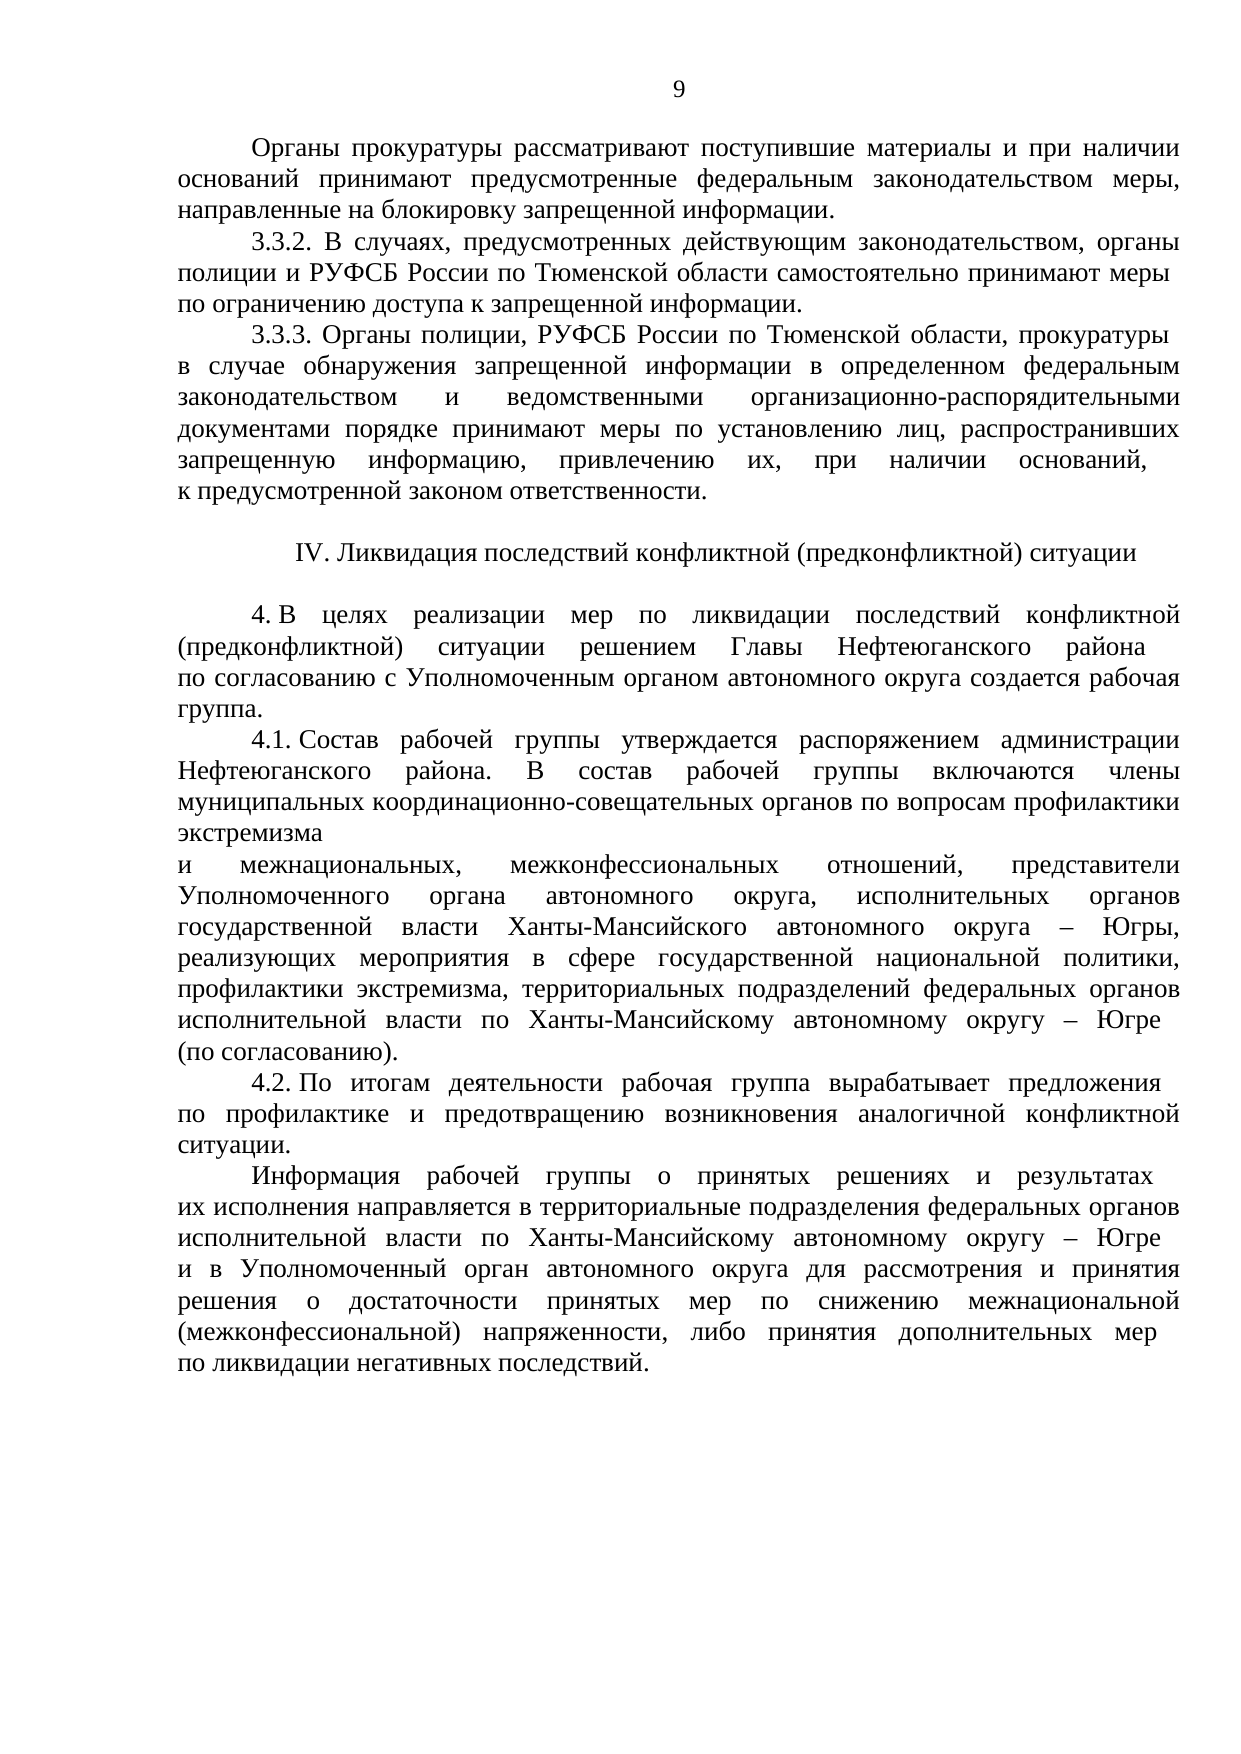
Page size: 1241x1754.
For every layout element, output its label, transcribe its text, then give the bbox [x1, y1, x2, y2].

text 4. В целях реализации мер по ликвидации последствий конфликтной (предконфликтной) ситуации решением Главы Нефтеюганского района по согласованию с Уполномоченным органом автономного округа создается рабочая группа. [177, 598, 1181, 723]
text 4.2. По итогам деятельности рабочая группа вырабатывает предложения по профилактике и предотвращению возникновения аналогичной конфликтной ситуации. [177, 1066, 1181, 1159]
text Информация рабочей группы о принятых решениях и результатах их исполнения направляется в территориальные подразделения федеральных органов исполнительной власти по Ханты-Мансийскому автономному округу – Югре и в Уполномоченный орган автономного округа для рассмотрения и принятия решения о достаточности принятых мер по снижению межнациональной (межконфессиональной) напряженности, либо принятия дополнительных мер по ликвидации негативных последствий. [177, 1159, 1181, 1377]
text 4.1. Состав рабочей группы утверждается распоряжением администрации Нефтеюганского района. В состав рабочей группы включаются члены муниципальных координационно-совещательных органов по вопросам профилактики экстремизма и межнациональных, межконфессиональных отношений, представители Уполномоченного органа автономного округа, исполнительных органов государственной власти Ханты-Мансийского автономного округа – Югры, реализующих мероприятия в сфере государственной национальной политики, профилактики экстремизма, территориальных подразделений федеральных органов исполнительной власти по Ханты-Мансийскому автономному округу – Югре (по согласованию). [177, 723, 1181, 1066]
text 3.3.2. В случаях, предусмотренных действующим законодательством, органы полиции и РУФСБ России по Тюменской области самостоятельно принимают меры по ограничению доступа к запрещенной информации. [177, 225, 1181, 318]
text 3.3.3. Органы полиции, РУФСБ России по Тюменской области, прокуратуры в случае обнаружения запрещенной информации в определенном федеральным законодательством и ведомственными организационно-распорядительными документами порядке принимают меры по установлению лиц, распространивших запрещенную информацию, привлечению их, при наличии оснований, к предусмотренной законом ответственности. [177, 318, 1181, 505]
text IV. Ликвидация последствий конфликтной (предконфликтной) ситуации [177, 536, 1181, 567]
text Органы прокуратуры рассматривают поступившие материалы и при наличии оснований принимают предусмотренные федеральным законодательством меры, направленные на блокировку запрещенной информации. [177, 131, 1181, 225]
